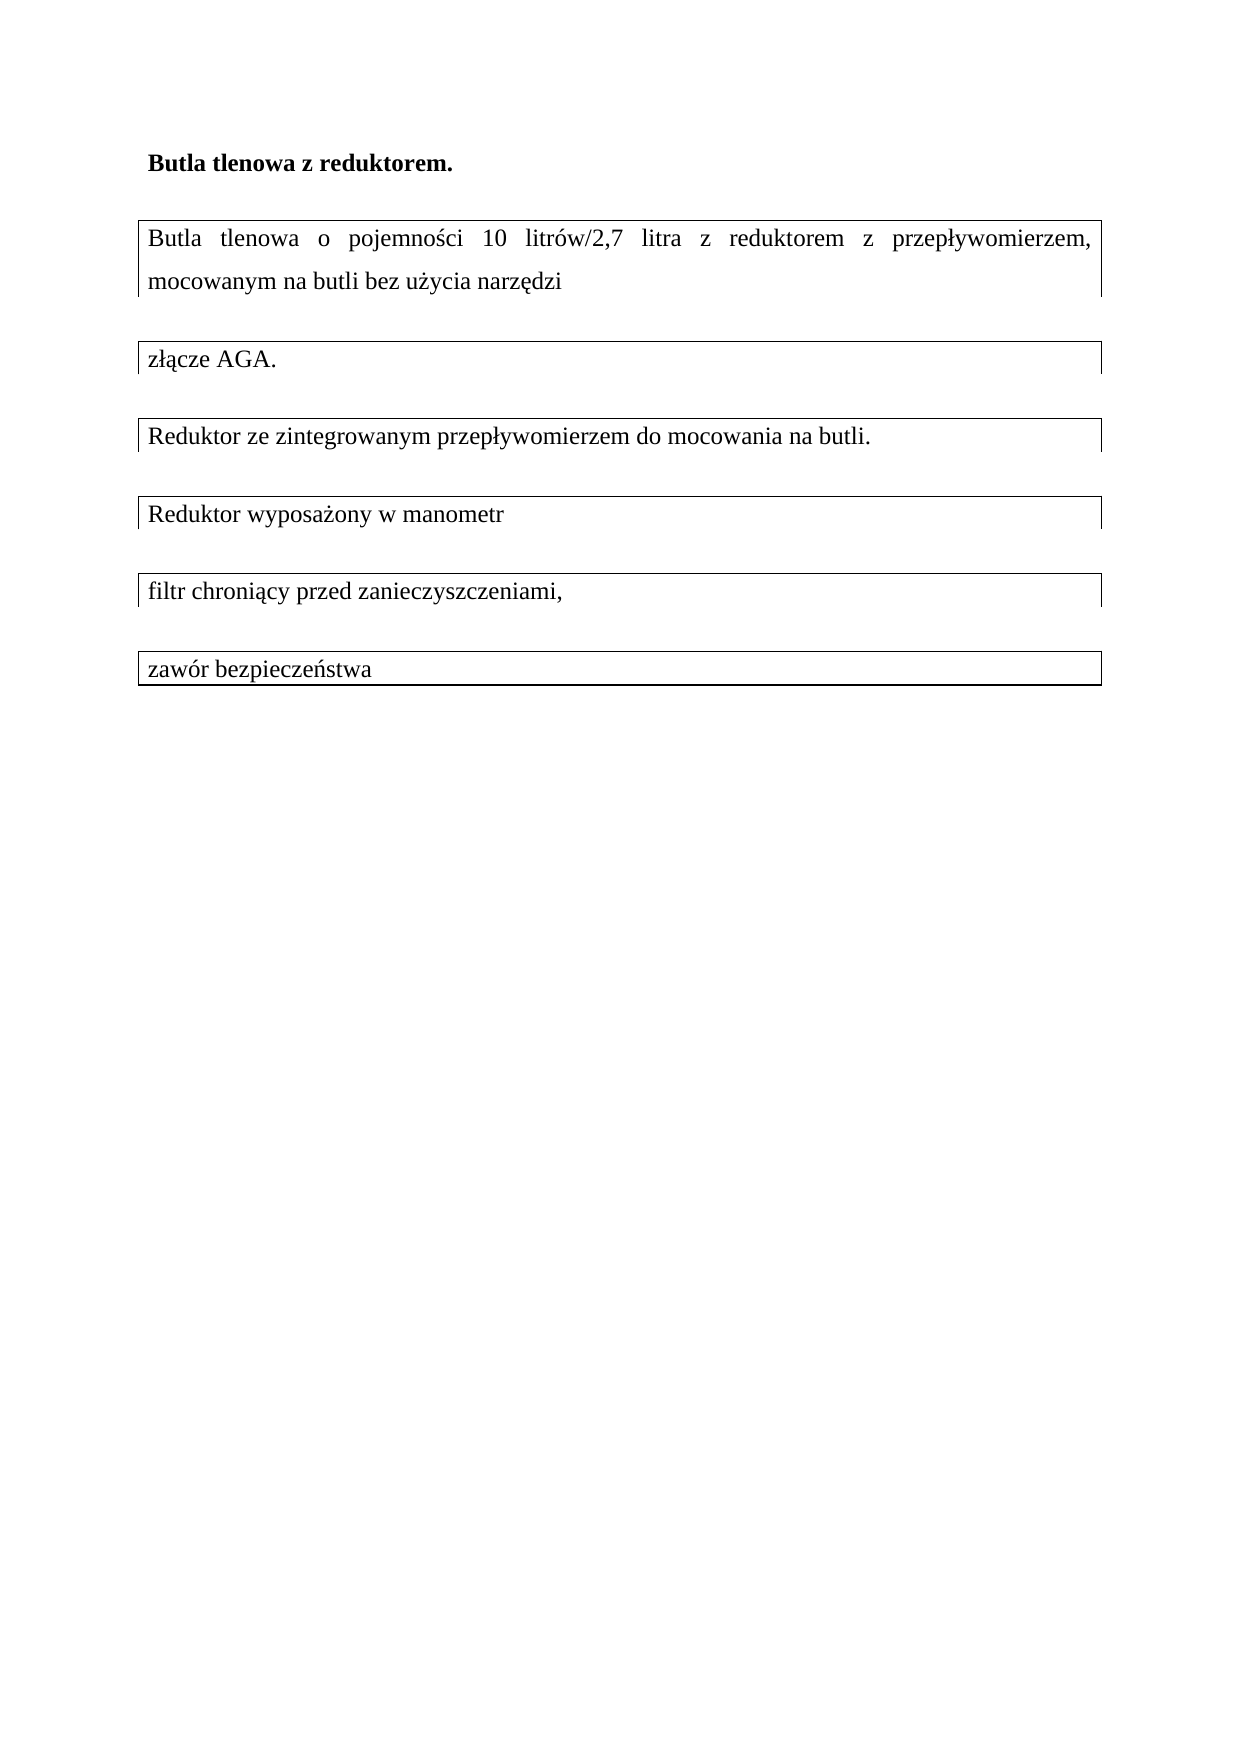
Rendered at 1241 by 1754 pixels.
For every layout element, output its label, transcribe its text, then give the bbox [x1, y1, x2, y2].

text Butla tlenowa o pojemności 10 litrów/2,7 litra z reduktorem z przepływomierzem, mocowanym na butli bez użycia narzędzi [139, 221, 1101, 297]
text Butla tlenowa z reduktorem. [148, 148, 1093, 176]
text złącze AGA. [139, 342, 1101, 374]
text Reduktor ze zintegrowanym przepływomierzem do mocowania na butli. [139, 419, 1101, 452]
text Reduktor wyposażony w manometr [139, 497, 1101, 529]
text filtr chroniący przed zanieczyszczeniami, [139, 574, 1101, 607]
text zawór bezpieczeństwa [139, 652, 1101, 684]
